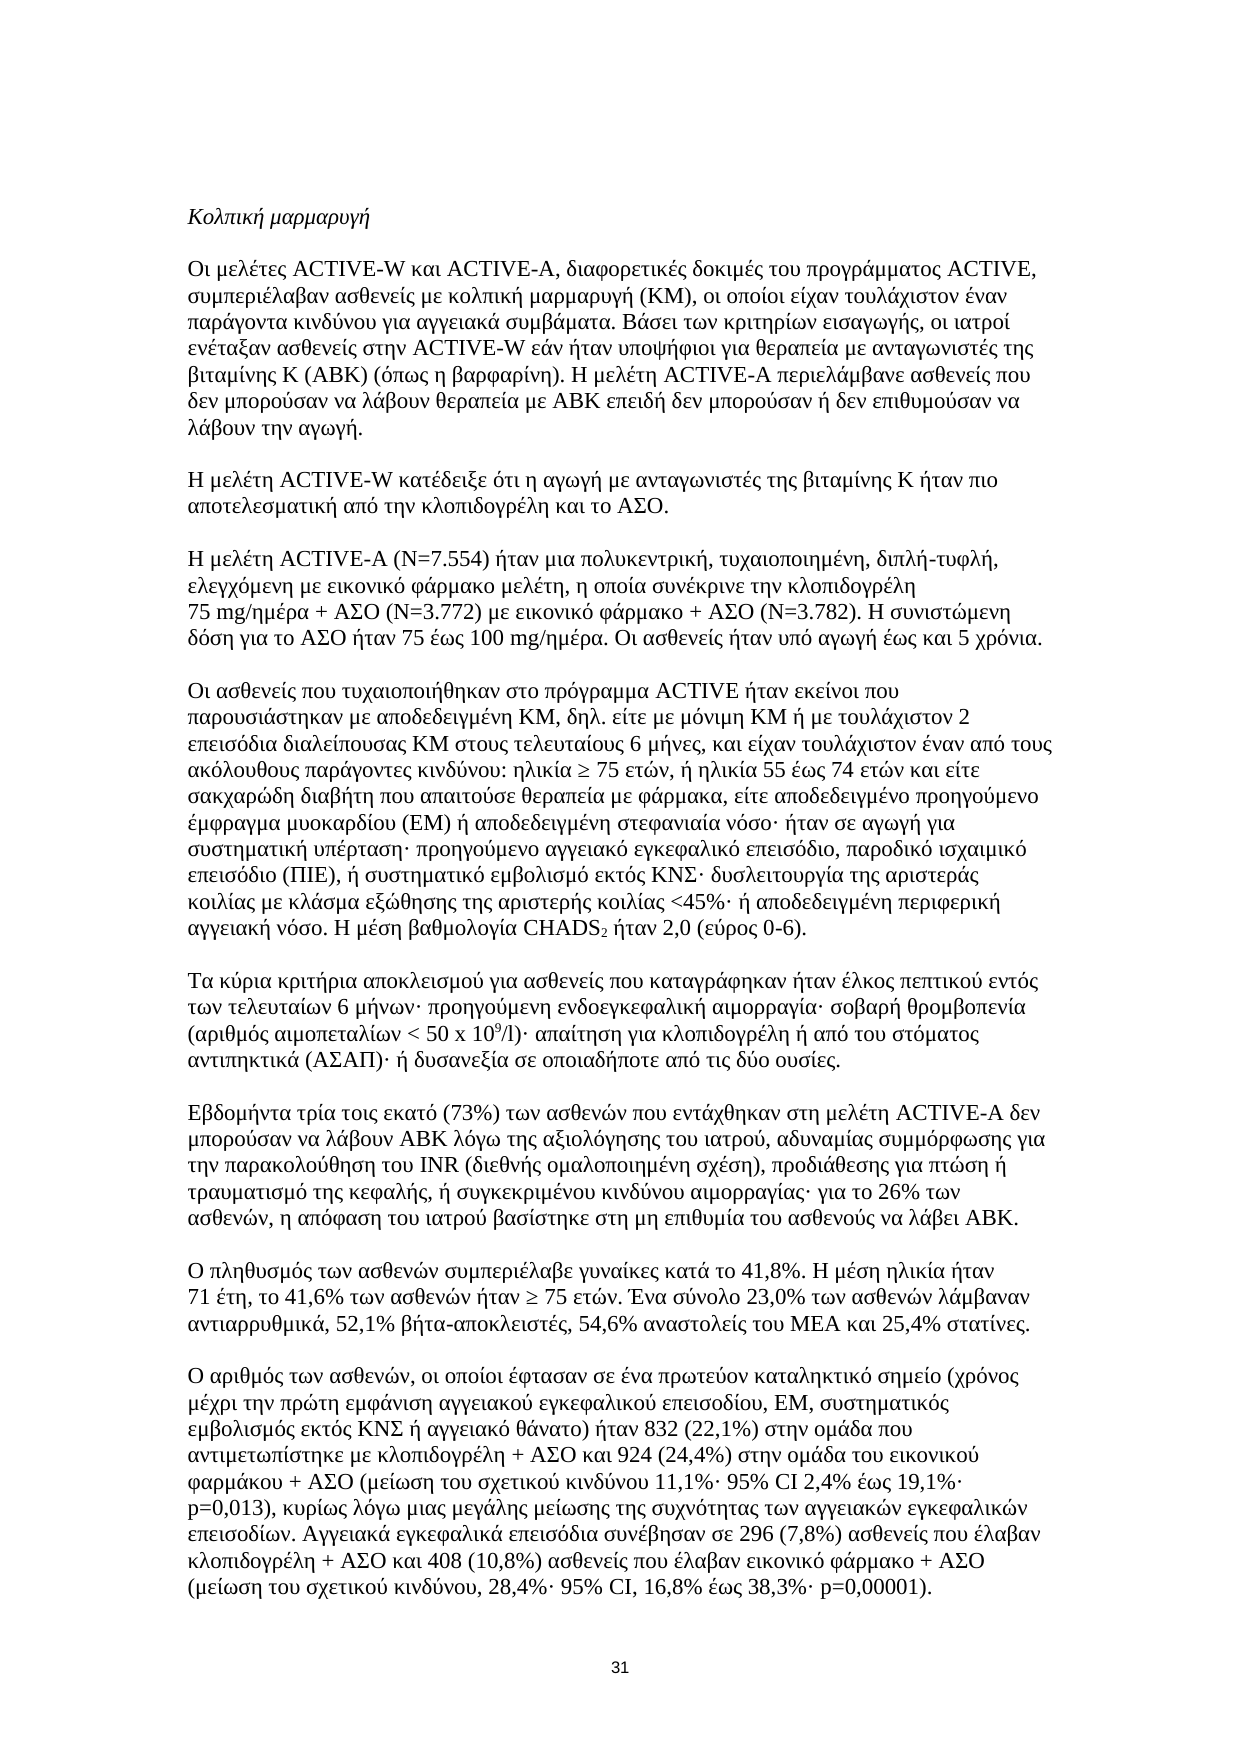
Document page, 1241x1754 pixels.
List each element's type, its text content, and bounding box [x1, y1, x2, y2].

text Η μελέτη ACTIVE-A (N=7.554) ήταν μια πολυκεντρική, τυχαιοποιημένη, διπλή-τυφλή, ελεγχόμενη με εικονικό φάρμακο μελέτη, η οποία συνέκρινε την κλοπιδογρέλη 75 mg/ημέρα + ΑΣΟ (Ν=3.772) με εικονικό φάρμακο + ΑΣΟ (Ν=3.782). Η συνιστώμενη δόση για το ΑΣΟ ήταν 75 έως 100 mg/ημέρα. Οι ασθενείς ήταν υπό αγωγή έως και 5 χρόνια. [187, 545, 1053, 651]
text Η μελέτη ACTIVE-W κατέδειξε ότι η αγωγή με ανταγωνιστές της βιταμίνης Κ ήταν πιο αποτελεσματική από την κλοπιδογρέλη και το ΑΣΟ. [187, 466, 1053, 519]
text Οι ασθενείς που τυχαιοποιήθηκαν στο πρόγραμμα ACTIVE ήταν εκείνοι που παρουσιάστηκαν με αποδεδειγμένη ΚΜ, δηλ. είτε με μόνιμη ΚΜ ή με τουλάχιστον 2 επεισόδια διαλείπουσας ΚΜ στους τελευταίους 6 μήνες, και είχαν τουλάχιστον έναν από τους ακόλουθους παράγοντες κινδύνου: ηλικία ≥ 75 ετών, ή ηλικία 55 έως 74 ετών και είτε σακχαρώδη διαβήτη που απαιτούσε θεραπεία με φάρμακα, είτε αποδεδειγμένο προηγούμενο έμφραγμα μυοκαρδίου (ΕΜ) ή αποδεδειγμένη στεφανιαία νόσο· ήταν σε αγωγή για συστηματική υπέρταση· προηγούμενο αγγειακό εγκεφαλικό επεισόδιο, παροδικό ισχαιμικό επεισόδιο (ΠΙΕ), ή συστηματικό εμβολισμό εκτός ΚΝΣ· δυσλειτουργία της αριστεράς κοιλίας με κλάσμα εξώθησης της αριστερής κοιλίας <45%· ή αποδεδειγμένη περιφερική αγγειακή νόσο. Η μέση βαθμολογία CHADS2 ήταν 2,0 (εύρος 0-6). [187, 677, 1053, 941]
text Ο αριθμός των ασθενών, οι οποίοι έφτασαν σε ένα πρωτεύον καταληκτικό σημείο (χρόνος μέχρι την πρώτη εμφάνιση αγγειακού εγκεφαλικού επεισοδίου, ΕΜ, συστηματικός εμβολισμός εκτός ΚΝΣ ή αγγειακό θάνατο) ήταν 832 (22,1%) στην ομάδα που αντιμετωπίστηκε με κλοπιδογρέλη + ΑΣΟ και 924 (24,4%) στην ομάδα του εικονικού φαρμάκου + ΑΣΟ (μείωση του σχετικού κινδύνου 11,1%· 95% CI 2,4% έως 19,1%· p=0,013), κυρίως λόγω μιας μεγάλης μείωσης της συχνότητας των αγγειακών εγκεφαλικών επεισοδίων. Αγγειακά εγκεφαλικά επεισόδια συνέβησαν σε 296 (7,8%) ασθενείς που έλαβαν κλοπιδογρέλη + ΑΣΟ και 408 (10,8%) ασθενείς που έλαβαν εικονικό φάρμακο + ΑΣΟ (μείωση του σχετικού κινδύνου, 28,4%· 95% CI, 16,8% έως 38,3%· p=0,00001). [187, 1362, 1053, 1599]
text Εβδομήντα τρία τoις εκατό (73%) των ασθενών που εντάχθηκαν στη μελέτη ACTIVE-A δεν μπορούσαν να λάβουν ΑΒΚ λόγω της αξιολόγησης του ιατρού, αδυναμίας συμμόρφωσης για την παρακολούθηση του INR (διεθνής ομαλοποιημένη σχέση), προδιάθεσης για πτώση ή τραυματισμό της κεφαλής, ή συγκεκριμένου κινδύνου αιμορραγίας· για το 26% των ασθενών, η απόφαση του ιατρού βασίστηκε στη μη επιθυμία του ασθενούς να λάβει ΑΒΚ. [187, 1099, 1053, 1231]
text Οι μελέτες ACTIVE-W και ACTIVE-A, διαφορετικές δοκιμές του προγράμματος ACTIVE, συμπεριέλαβαν ασθενείς με κολπική μαρμαρυγή (ΚΜ), οι οποίοι είχαν τουλάχιστον έναν παράγοντα κινδύνου για αγγειακά συμβάματα. Βάσει των κριτηρίων εισαγωγής, οι ιατροί ενέταξαν ασθενείς στην ACTIVE-W εάν ήταν υποψήφιοι για θεραπεία με ανταγωνιστές της βιταμίνης Κ (ΑΒΚ) (όπως η βαρφαρίνη). Η μελέτη ACTIVE-A περιελάμβανε ασθενείς που δεν μπορούσαν να λάβουν θεραπεία με ΑΒΚ επειδή δεν μπορούσαν ή δεν επιθυμούσαν να λάβουν την αγωγή. [187, 255, 1053, 440]
text Ο πληθυσμός των ασθενών συμπεριέλαβε γυναίκες κατά το 41,8%. Η μέση ηλικία ήταν 71 έτη, το 41,6% των ασθενών ήταν ≥ 75 ετών. Ένα σύνολο 23,0% των ασθενών λάμβαναν αντιαρρυθμικά, 52,1% βήτα-αποκλειστές, 54,6% αναστολείς του ΜΕΑ και 25,4% στατίνες. [187, 1257, 1053, 1336]
text Κολπική μαρμαρυγή [187, 203, 1053, 229]
text Τα κύρια κριτήρια αποκλεισμού για ασθενείς που καταγράφηκαν ήταν έλκος πεπτικού εντός των τελευταίων 6 μήνων· προηγούμενη ενδοεγκεφαλική αιμορραγία· σοβαρή θρομβοπενία (αριθμός αιμοπεταλίων < 50 x 109/l)· απαίτηση για κλοπιδογρέλη ή από του στόματος αντιπηκτικά (ΑΣΑΠ)· ή δυσανεξία σε οποιαδήποτε από τις δύο ουσίες. [187, 967, 1053, 1072]
